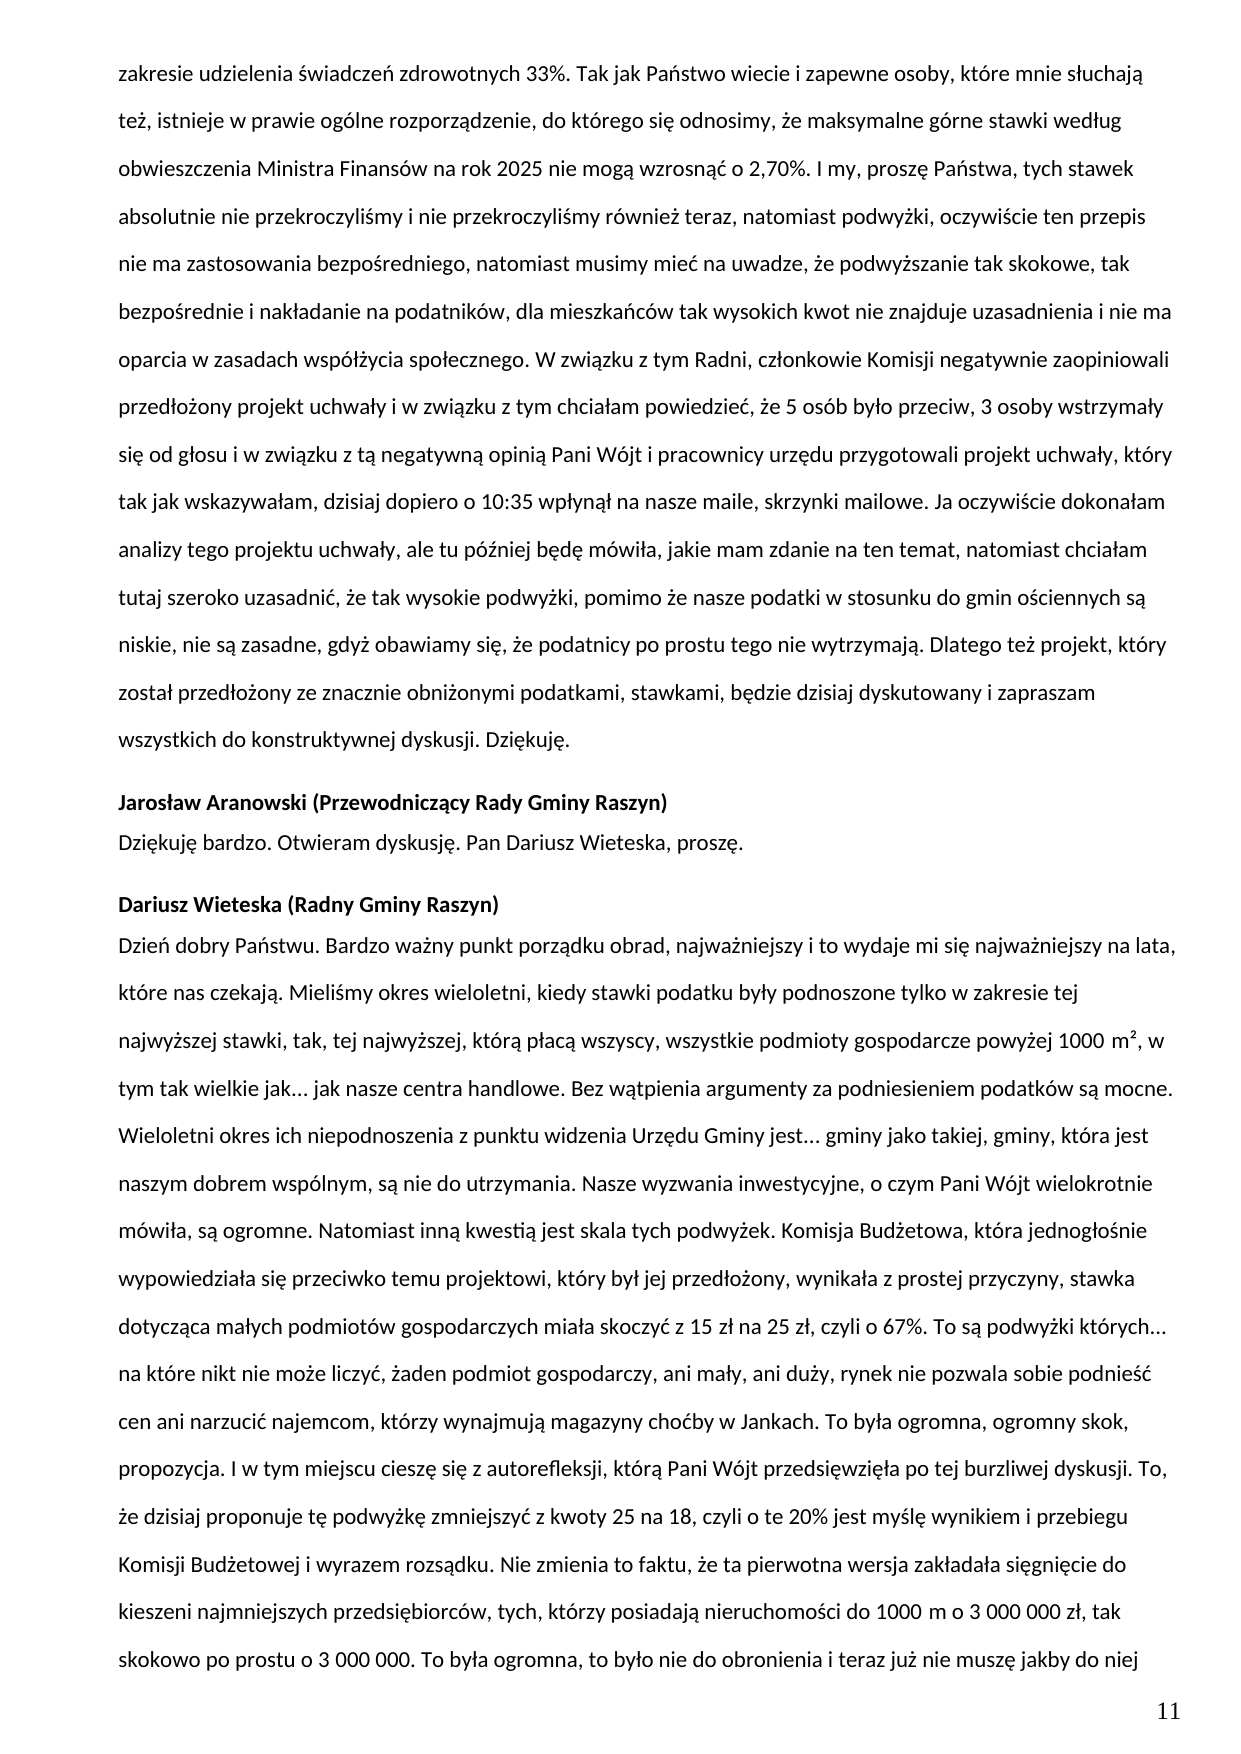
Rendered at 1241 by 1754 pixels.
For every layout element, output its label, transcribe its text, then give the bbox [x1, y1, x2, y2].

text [118, 931, 1181, 1673]
subtitle Jarosław Aranowski (Przewodniczący Rady Gminy Raszyn) [118, 788, 1181, 816]
text Dziękuję bardzo. Otwieram dyskusję. Pan Dariusz Wieteska, proszę. [118, 828, 1181, 856]
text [118, 59, 1181, 753]
subtitle Dariusz Wieteska (Radny Gminy Raszyn) [118, 890, 1181, 918]
